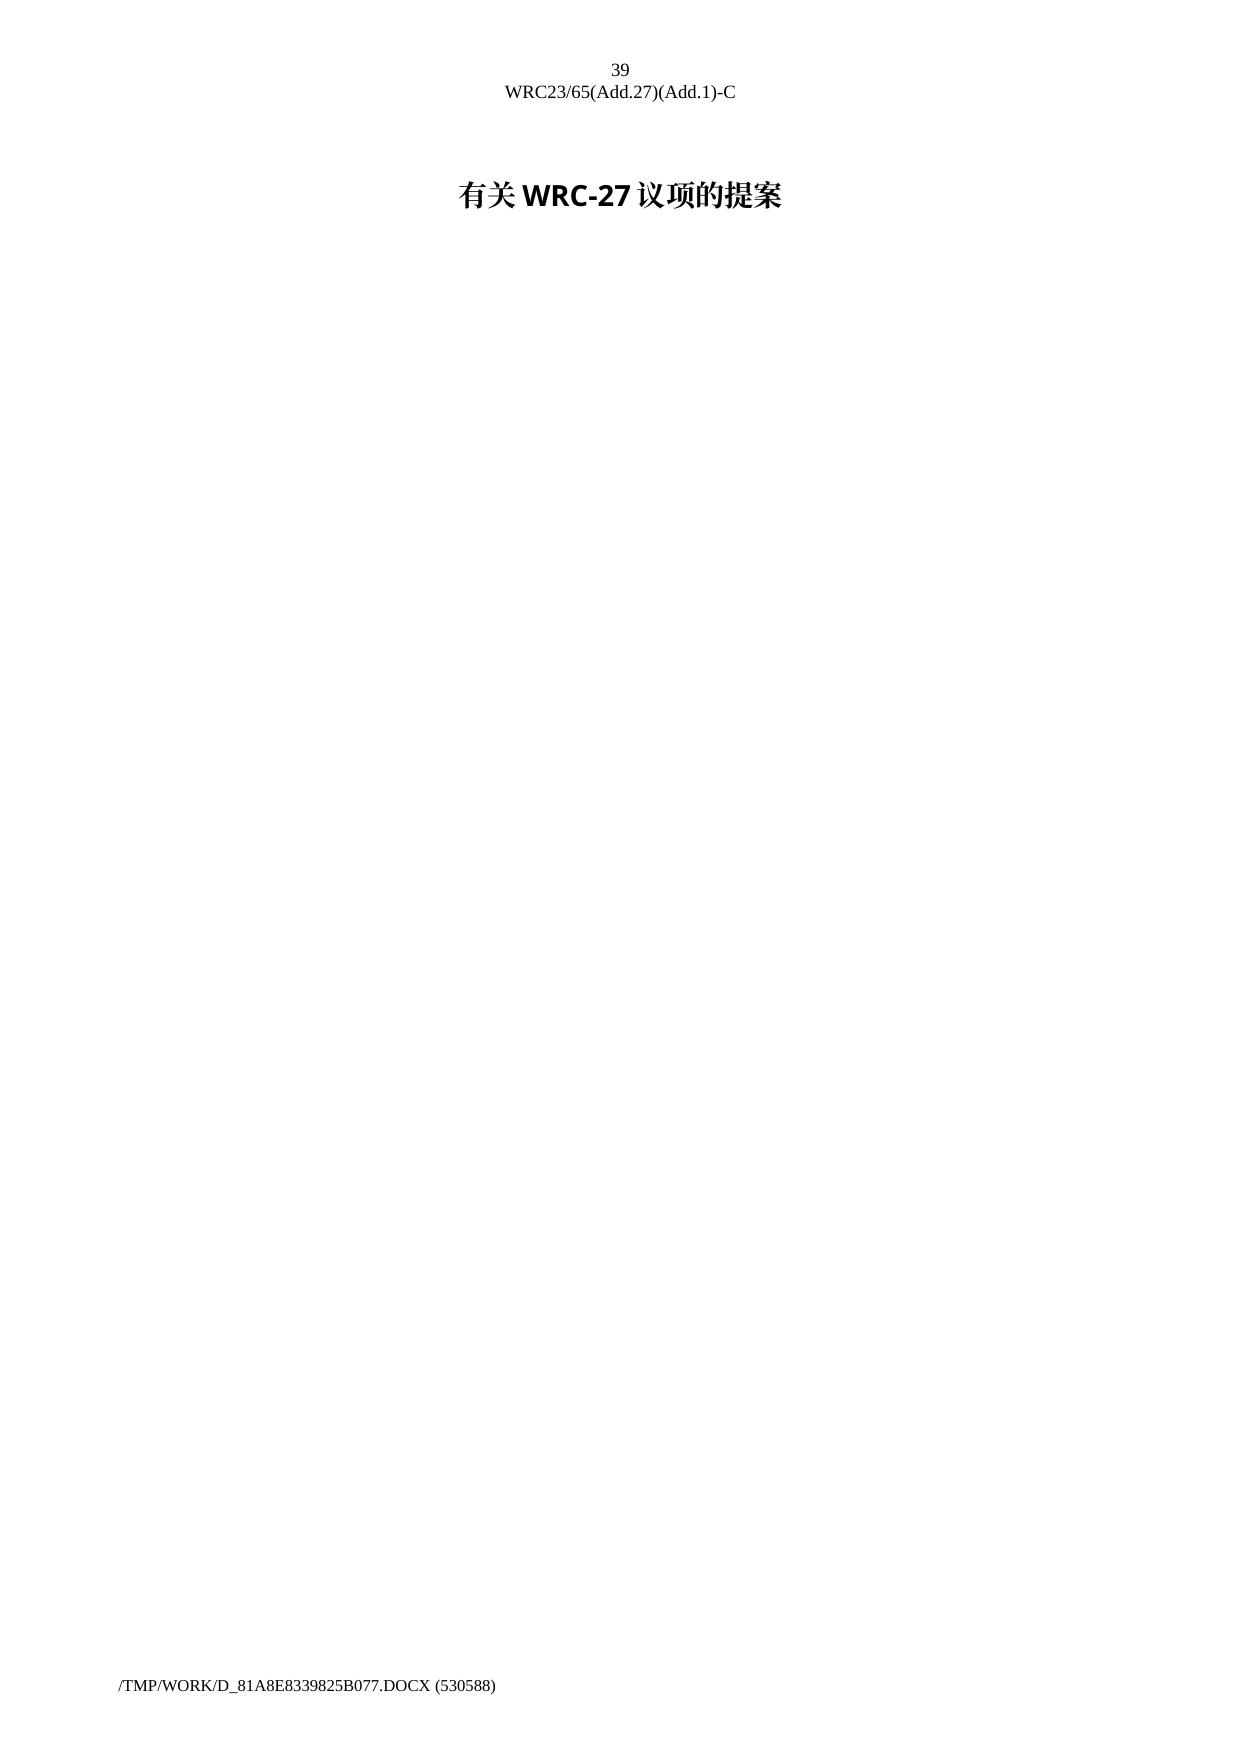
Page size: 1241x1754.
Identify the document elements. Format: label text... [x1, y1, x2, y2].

title 有关WRC-27议项的提案 [118, 173, 1122, 215]
